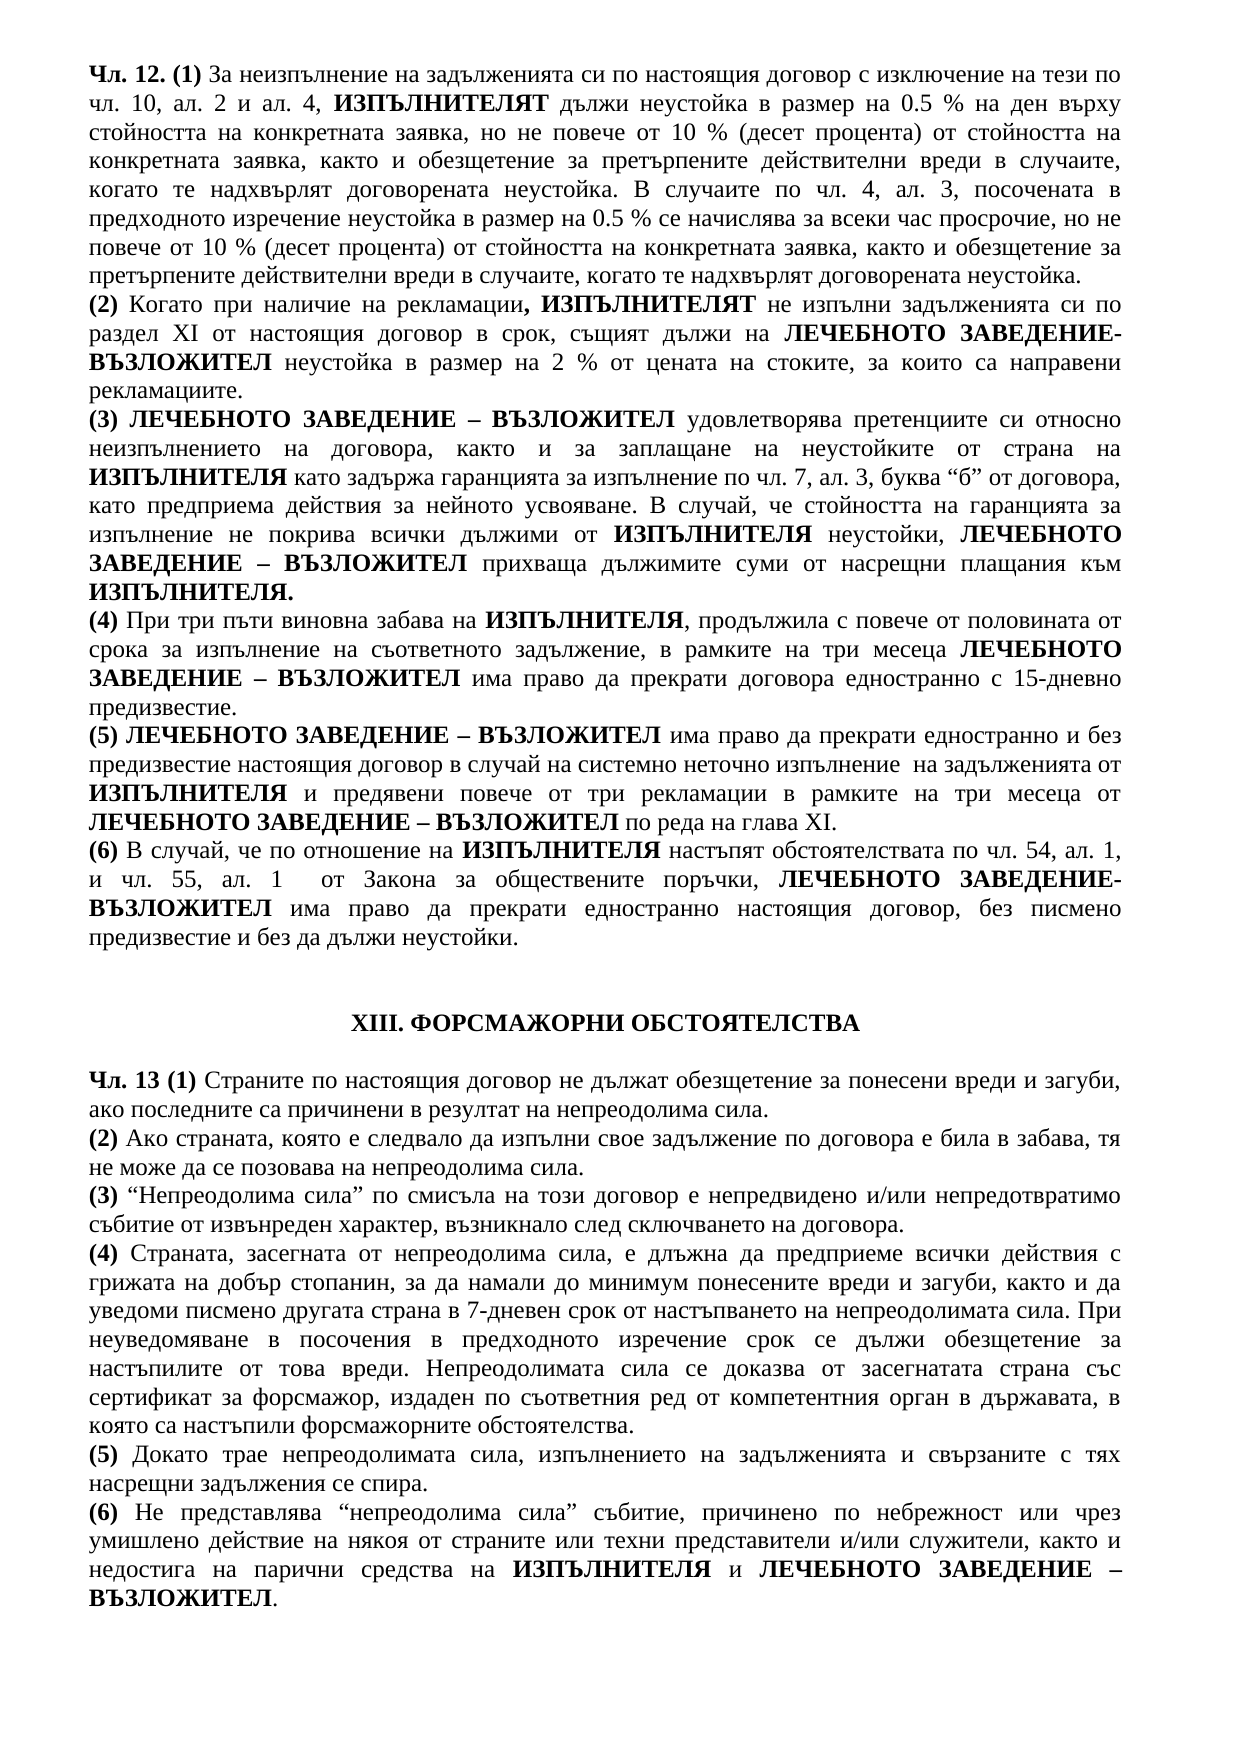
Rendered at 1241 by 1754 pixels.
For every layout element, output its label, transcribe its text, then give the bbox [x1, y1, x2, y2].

text (2) Ако страната, която е следвало да изпълни свое задължение по договора е била в забава, тя не може да се позовава на непреодолима сила. [89, 1123, 1122, 1180]
text (2) Когато при наличие на рекламации, ИЗПЪЛНИТЕЛЯТ не изпълни задълженията си по раздел ХІ от настоящия договор в срок, същият дължи на ЛЕЧЕБНОТО ЗАВЕДЕНИЕ- ВЪЗЛОЖИТЕЛ неустойка в размер на 2 % от цената на стоките, за които са направени рекламациите. [89, 289, 1122, 404]
text (5) ЛЕЧЕБНОТО ЗАВЕДЕНИЕ – ВЪЗЛОЖИТЕЛ има право да прекрати едностранно и без предизвестие настоящия договор в случай на системно неточно изпълнение на задълженията от ИЗПЪЛНИТЕЛЯ и предявени повече от три рекламации в рамките на три месеца от ЛЕЧЕБНОТО ЗАВЕДЕНИЕ – ВЪЗЛОЖИТЕЛ по реда на глава ХІ. [89, 720, 1122, 835]
text Чл. 12. (1) За неизпълнение на задълженията си по настоящия договор с изключение на тези по чл. 10, ал. 2 и ал. 4, ИЗПЪЛНИТЕЛЯТ дължи неустойка в размер на 0.5 % на ден върху стойността на конкретната заявка, но не повече от 10 % (десет процента) от стойността на конкретната заявка, както и обезщетение за претърпените действителни вреди в случаите, когато те надхвърлят договорената неустойка. В случаите по чл. 4, ал. 3, посочената в предходното изречение неустойка в размер на 0.5 % се начислява за всеки час просрочие, но не повече от 10 % (десет процента) от стойността на конкретната заявка, както и обезщетение за претърпените действителни вреди в случаите, когато те надхвърлят договорената неустойка. [89, 59, 1122, 289]
text (4) При три пъти виновна забава на ИЗПЪЛНИТЕЛЯ, продължила с повече от половината от срока за изпълнение на съответното задължение, в рамките на три месеца ЛЕЧЕБНОТО ЗАВЕДЕНИЕ – ВЪЗЛОЖИТЕЛ има право да прекрати договора едностранно с 15-дневно предизвестие. [89, 605, 1122, 720]
text (3) ЛЕЧЕБНОТО ЗАВЕДЕНИЕ – ВЪЗЛОЖИТЕЛ удовлетворява претенциите си относно неизпълнението на договора, както и за заплащане на неустойките от страна на ИЗПЪЛНИТЕЛЯ като задържа гаранцията за изпълнение по чл. 7, ал. 3, буква “б” от договора, като предприема действия за нейното усвояване. В случай, че стойността на гаранцията за изпълнение не покрива всички дължими от ИЗПЪЛНИТЕЛЯ неустойки, ЛЕЧЕБНОТО ЗАВЕДЕНИЕ – ВЪЗЛОЖИТЕЛ прихваща дължимите суми от насрещни плащания към ИЗПЪЛНИТЕЛЯ. [89, 404, 1122, 605]
text (3) “Непреодолима сила” по смисъла на този договор е непредвидено и/или непредотвратимо събитие от извънреден характер, възникнало след сключването на договора. [89, 1180, 1122, 1238]
text (4) Страната, засегната от непреодолима сила, е длъжна да предприеме всички действия с грижата на добър стопанин, за да намали до минимум понесените вреди и загуби, както и да уведоми писмено другата страна в 7-дневен срок от настъпването на непреодолимата сила. При неуведомяване в посочения в предходното изречение срок се дължи обезщетение за настъпилите от това вреди. Непреодолимата сила се доказва от засегнатата страна със сертификат за форсмажор, издаден по съответния ред от компетентния орган в държавата, в която са настъпили форсмажорните обстоятелства. [89, 1238, 1122, 1439]
text (6) Не представлява “непреодолима сила” събитие, причинено по небрежност или чрез умишлено действие на някоя от страните или техни представители и/или служители, както и недостига на парични средства на ИЗПЪЛНИТЕЛЯ и ЛЕЧЕБНОТО ЗАВЕДЕНИЕ – ВЪЗЛОЖИТЕЛ. [89, 1497, 1122, 1612]
text (5) Докато трае непреодолимата сила, изпълнението на задълженията и свързаните с тях насрещни задължения се спира. [89, 1439, 1122, 1497]
text Чл. 13 (1) Страните по настоящия договор не дължат обезщетение за понесени вреди и загуби, ако последните са причинени в резултат на непреодолима сила. [89, 1065, 1122, 1123]
text (6) В случай, че по отношение на ИЗПЪЛНИТЕЛЯ настъпят обстоятелствата по чл. 54, ал. 1, и чл. 55, ал. 1 от Закона за обществените поръчки, ЛЕЧЕБНОТО ЗАВЕДЕНИЕ- ВЪЗЛОЖИТЕЛ има право да прекрати едностранно настоящия договор, без писмено предизвестие и без да дължи неустойки. [89, 835, 1122, 950]
text XIII. ФОРСМАЖОРНИ ОБСТОЯТЕЛСТВА [89, 1008, 1122, 1037]
